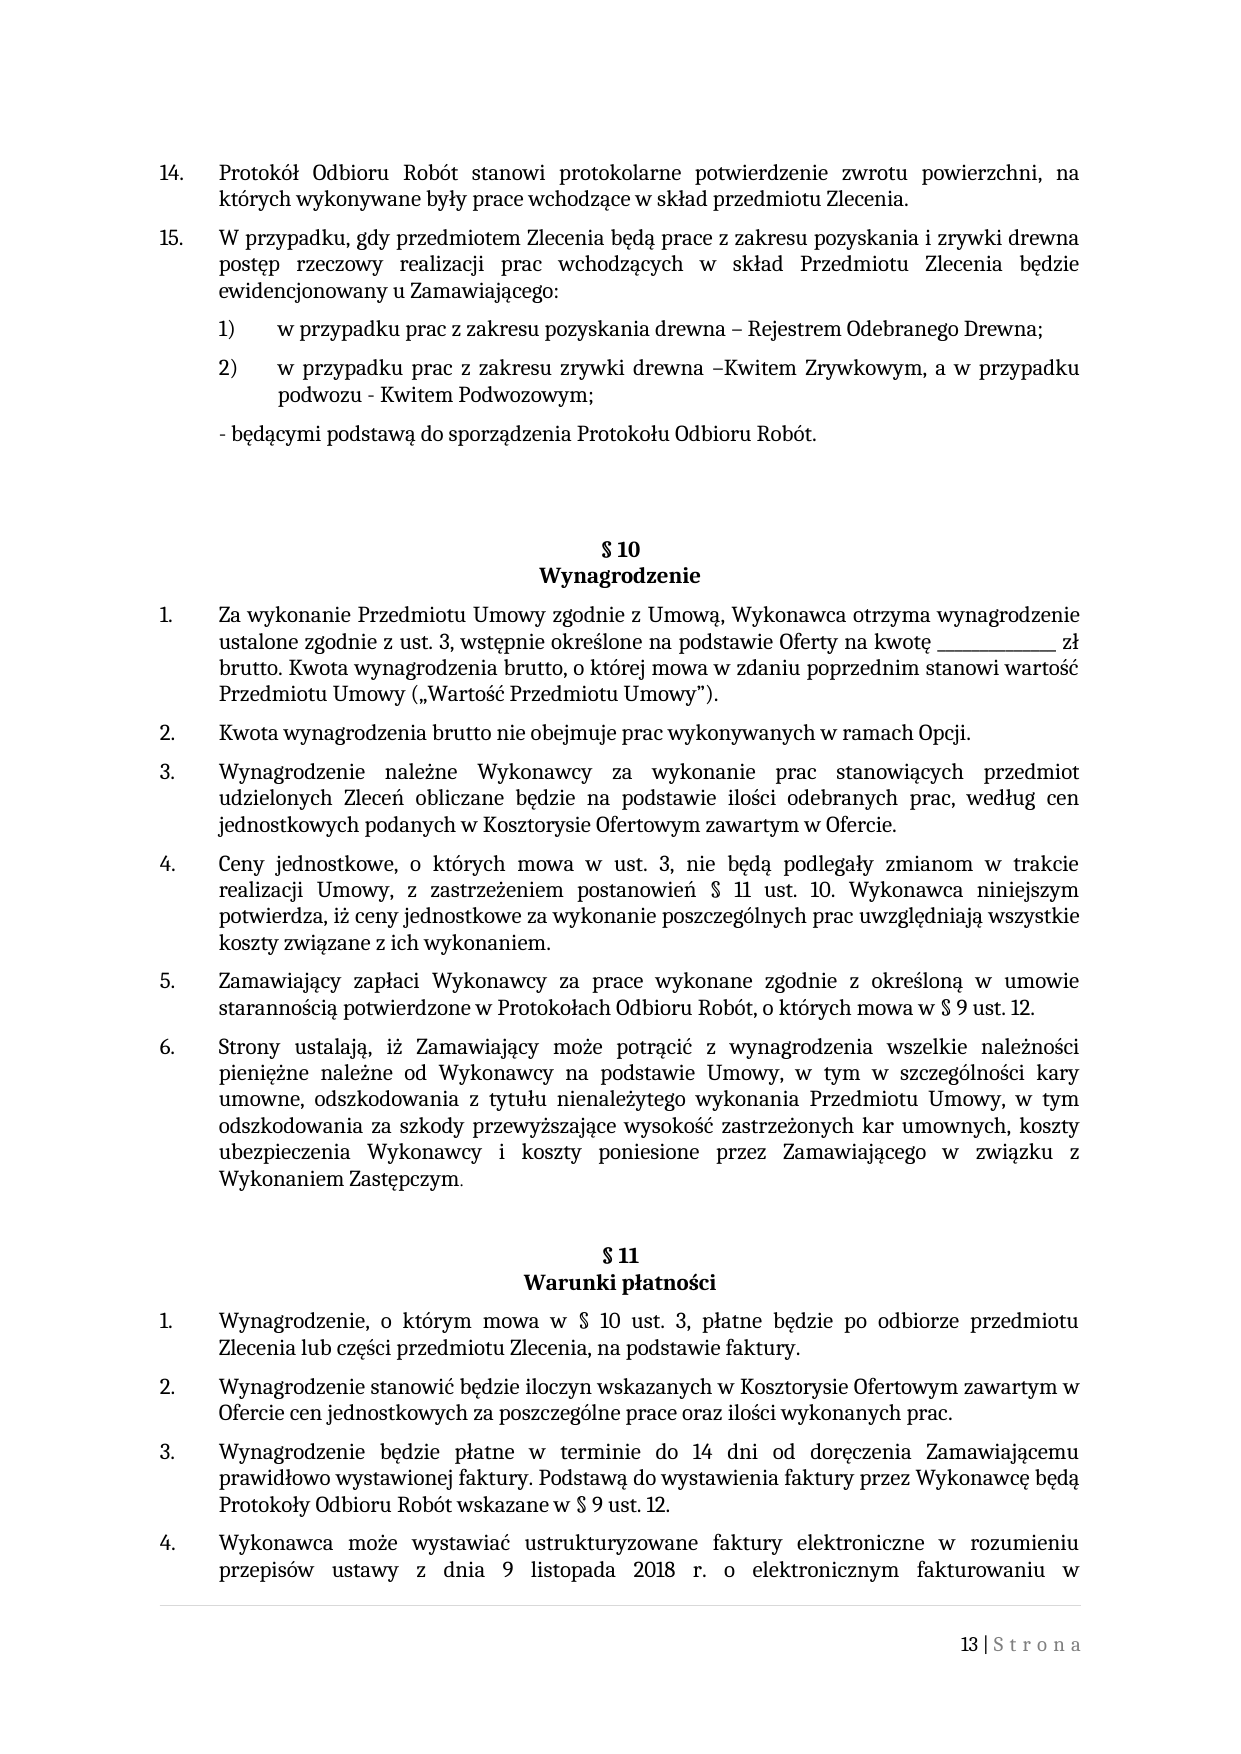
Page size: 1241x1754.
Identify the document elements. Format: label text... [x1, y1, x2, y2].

text § 11 Warunki płatności [159, 1243, 1081, 1296]
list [159, 1530, 1081, 1583]
list Strony ustalają, iż Zamawiający może potrącić z wynagrodzenia wszelkie należności pieniężne należne od Wykonawcy na podstawie Umowy, w tym w szczególności kary umowne, odszkodowania z tytułu nienależytego wykonania Przedmiotu Umowy, w tym odszkodowania za szkody przewyższające wysokość zastrzeżonych kar umownych, koszty ubezpieczenia Wykonawcy i koszty poniesione przez Zamawiającego w związku z Wykonaniem Zastępczym. [159, 1033, 1081, 1192]
list Kwota wynagrodzenia brutto nie obejmuje prac wykonywanych w ramach Opcji. [159, 720, 1081, 746]
list Za wykonanie Przedmiotu Umowy zgodnie z Umową, Wykonawca otrzyma wynagrodzenie ustalone zgodnie z ust. 3, wstępnie określone na podstawie Oferty na kwotę ______________ zł brutto. Kwota wynagrodzenia brutto, o której mowa w zdaniu poprzednim stanowi wartość Przedmiotu Umowy („Wartość Przedmiotu Umowy”). [159, 602, 1081, 707]
list Wynagrodzenie, o którym mowa w § 10 ust. 3, płatne będzie po odbiorze przedmiotu Zlecenia lub części przedmiotu Zlecenia, na podstawie faktury. [159, 1308, 1081, 1361]
list Wynagrodzenie stanowić będzie iloczyn wskazanych w Kosztorysie Ofertowym zawartym w Ofercie cen jednostkowych za poszczególne prace oraz ilości wykonanych prac. [159, 1373, 1081, 1426]
list Ceny jednostkowe, o których mowa w ust. 3, nie będą podlegały zmianom w trakcie realizacji Umowy, z zastrzeżeniem postanowień § 11 ust. 10. Wykonawca niniejszym potwierdza, iż ceny jednostkowe za wykonanie poszczególnych prac uwzględniają wszystkie koszty związane z ich wykonaniem. [159, 850, 1081, 956]
text § 10 Wynagrodzenie [159, 537, 1081, 589]
list w przypadku prac z zakresu pozyskania drewna – Rejestrem Odebranego Drewna; [218, 316, 1081, 343]
list W przypadku, gdy przedmiotem Zlecenia będą prace z zakresu pozyskania i zrywki drewna postęp rzeczowy realizacji prac wchodzących w skład Przedmiotu Zlecenia będzie ewidencjonowany u Zamawiającego: [159, 225, 1081, 304]
text - będącymi podstawą do sporządzenia Protokołu Odbioru Robót. [218, 420, 1081, 447]
list Protokół Odbioru Robót stanowi protokolarne potwierdzenie zwrotu powierzchni, na których wykonywane były prace wchodzące w skład przedmiotu Zlecenia. [159, 159, 1081, 212]
list Wynagrodzenie będzie płatne w terminie do 14 dni od doręczenia Zamawiającemu prawidłowo wystawionej faktury. Podstawą do wystawienia faktury przez Wykonawcę będą Protokoły Odbioru Robót wskazane w § 9 ust. 12. [159, 1439, 1081, 1518]
list Zamawiający zapłaci Wykonawcy za prace wykonane zgodnie z określoną w umowie starannością potwierdzone w Protokołach Odbioru Robót, o których mowa w § 9 ust. 12. [159, 968, 1081, 1021]
list w przypadku prac z zakresu zrywki drewna –Kwitem Zrywkowym, a w przypadku podwozu - Kwitem Podwozowym; [218, 355, 1081, 408]
list Wynagrodzenie należne Wykonawcy za wykonanie prac stanowiących przedmiot udzielonych Zleceń obliczane będzie na podstawie ilości odebranych prac, według cen jednostkowych podanych w Kosztorysie Ofertowym zawartym w Ofercie. [159, 759, 1081, 838]
